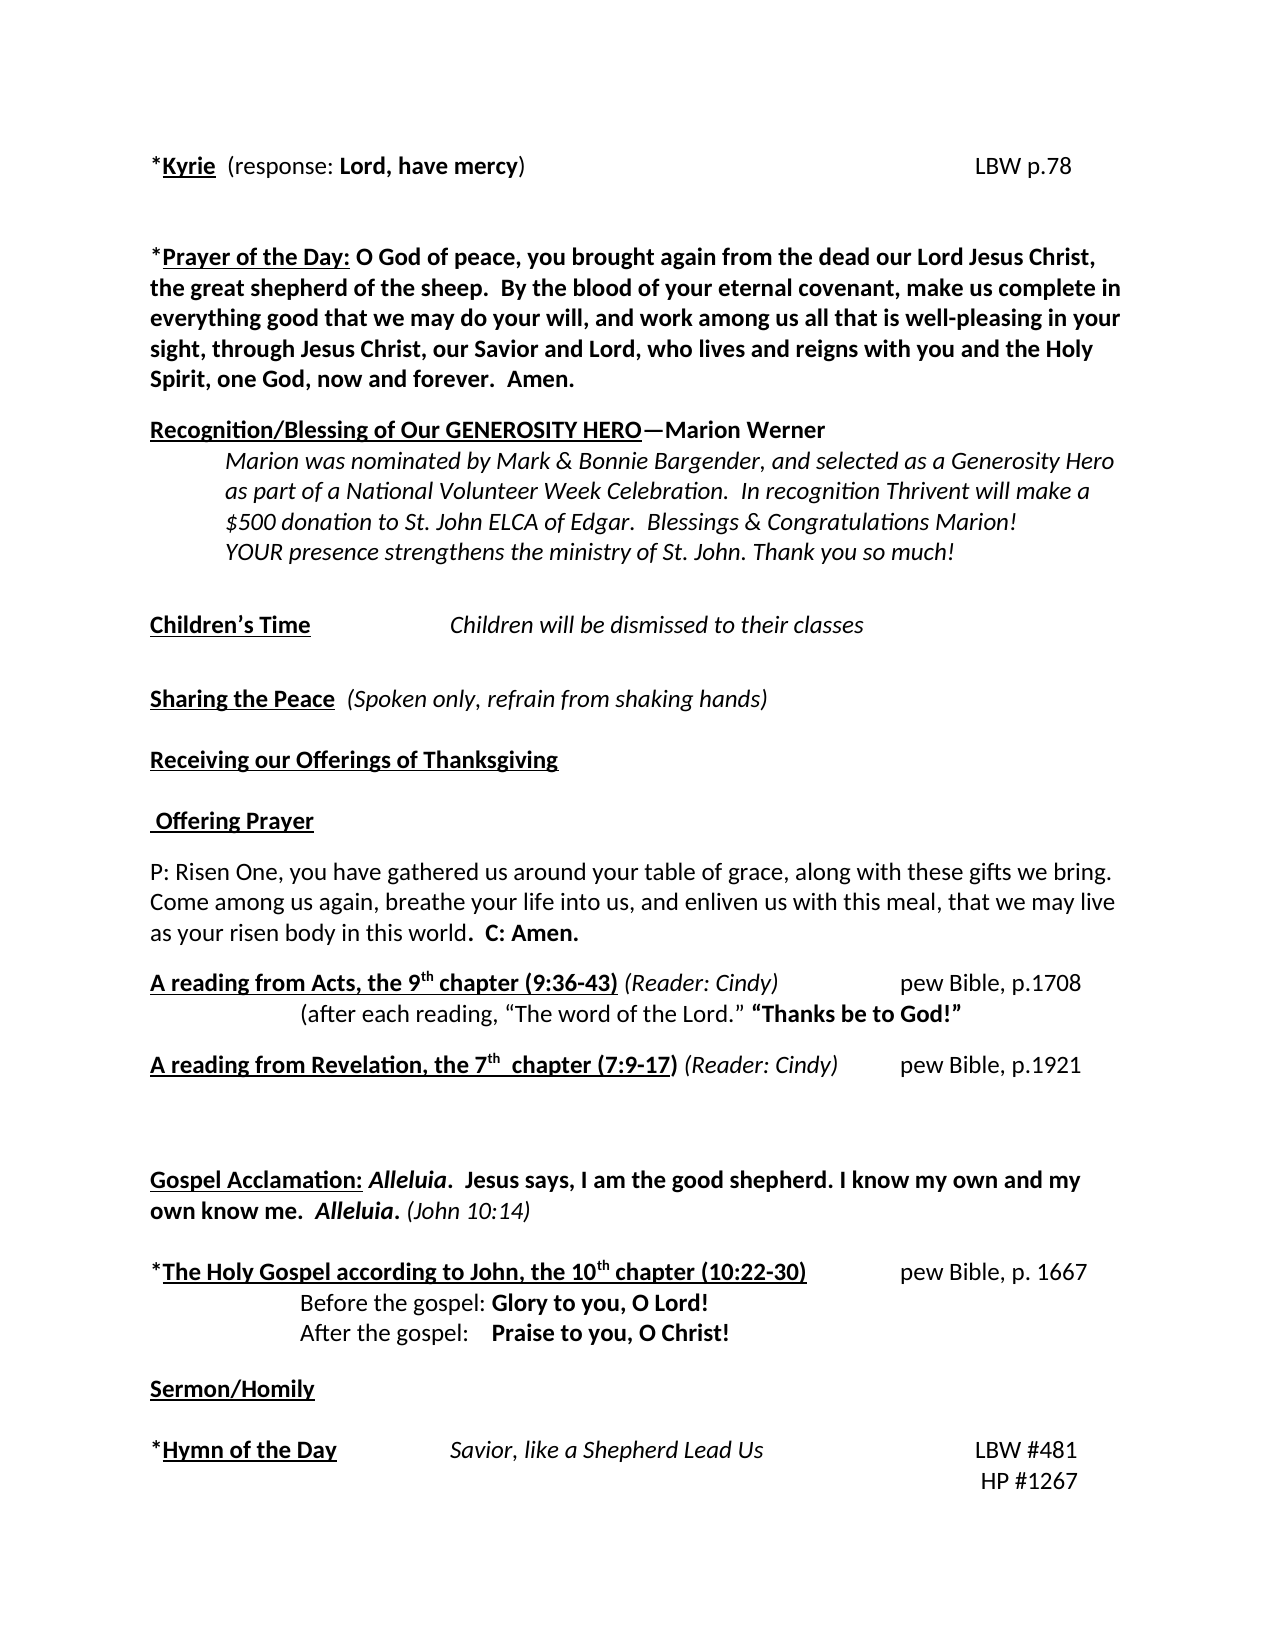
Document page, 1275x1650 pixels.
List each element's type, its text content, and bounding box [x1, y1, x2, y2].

text Children’s Time Children will be dismissed to their classes [150, 610, 1125, 640]
text HP #1267 [150, 1465, 1125, 1495]
text Sharing the Peace (Spoken only, refrain from shaking hands) [150, 683, 1125, 713]
text *Kyrie (response: Lord, have mercy) LBW p.78 [150, 150, 1125, 181]
text Sermon/Homily [150, 1373, 1125, 1404]
text (after each reading, “The word of the Lord.” “Thanks be to God!” [150, 998, 1125, 1029]
text A reading from Acts, the 9th chapter (9:36-43) (Reader: Cindy) pew Bible, p.1708 [150, 968, 1125, 998]
text *Prayer of the Day: O God of peace, you brought again from the dead our Lord Jesus Christ, the great shepherd of the sheep. By the blood of your eternal covenant, make us complete in everything good that we may do your will, and work among us all that is well-pleasing in your sight, through Jesus Christ, our Savior and Lord, who lives and reigns with you and the Holy Spirit, one God, now and forever. Amen. [150, 242, 1125, 394]
text *The Holy Gospel according to John, the 10th chapter (10:22-30) pew Bible, p. 1667 [150, 1256, 1125, 1287]
text YOUR presence strengthens the ministry of St. John. Thank you so much! [225, 537, 1125, 567]
text P: Risen One, you have gathered us around your table of grace, along with these gifts we bring. Come among us again, breathe your life into us, and enliven us with this meal, that we may live as your risen body in this world. C: Amen. [150, 856, 1125, 947]
text Before the gospel: Glory to you, O Lord! [150, 1287, 1125, 1317]
text Marion was nominated by Mark & Bonnie Bargender, and selected as a Generosity Hero as part of a National Volunteer Week Celebration. In recognition Thrivent will make a $500 donation to St. John ELCA of Edgar. Blessings & Congratulations Marion! [225, 445, 1125, 537]
text A reading from Revelation, the 7th chapter (7:9-17) (Reader: Cindy) pew Bible, p.1921 [150, 1049, 1125, 1079]
text Gospel Acclamation: Alleluia. Jesus says, I am the good shepherd. I know my own and my own know me. Alleluia. (John 10:14) [150, 1165, 1125, 1226]
text Receiving our Offerings of Thanksgiving [150, 744, 1125, 774]
text Recognition/Blessing of Our GENEROSITY HERO—Marion Werner [150, 414, 1125, 445]
text After the gospel: Praise to you, O Christ! [150, 1317, 1125, 1348]
text Offering Prayer [150, 805, 1125, 835]
text *Hymn of the Day Savior, like a Shepherd Lead Us LBW #481 [150, 1434, 1125, 1465]
